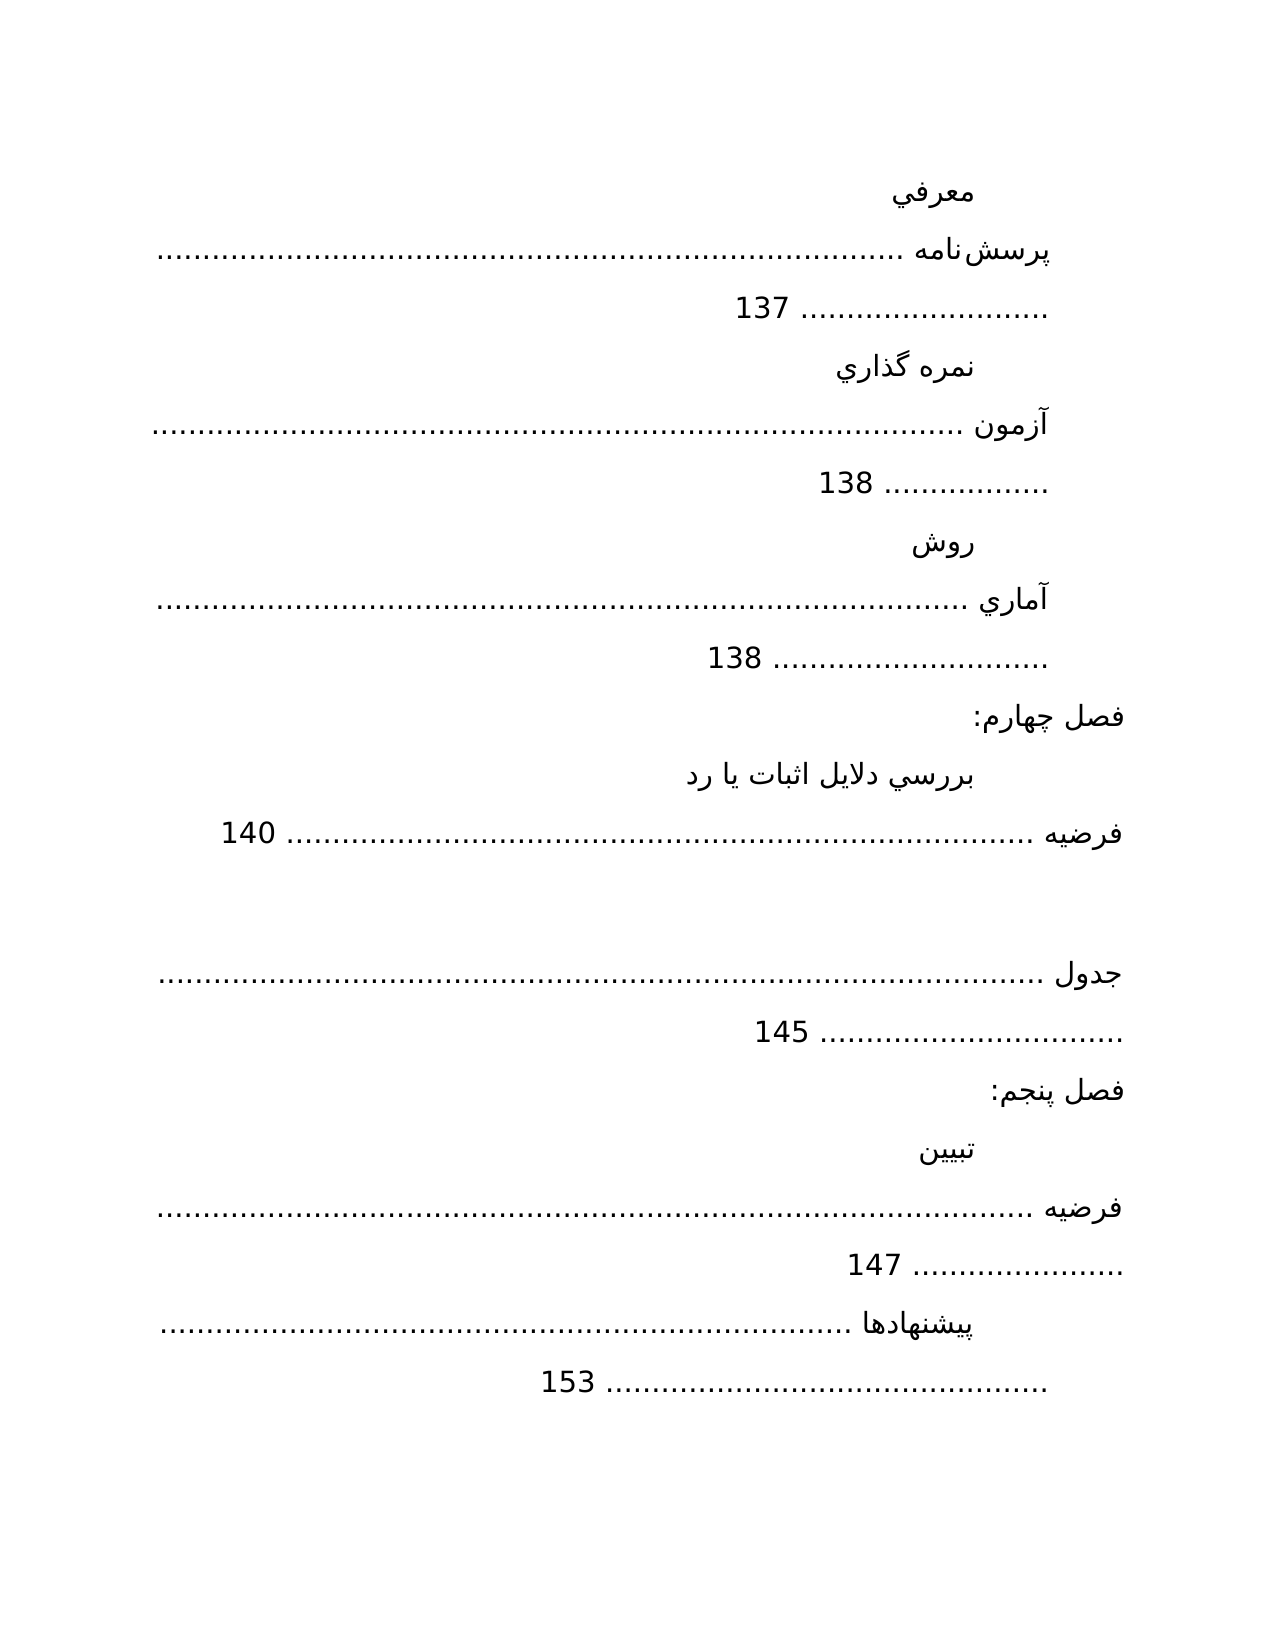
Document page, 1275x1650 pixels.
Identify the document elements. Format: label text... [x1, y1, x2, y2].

text فصل چهارم: [150, 675, 1125, 733]
text تبيين فرضيه ...................................................................................................................... 147 [150, 1107, 1125, 1282]
text روش آماري ...................................................................................................................... 138 [150, 500, 1050, 675]
text معرفي پرسش‌نامه ............................................................................................................ 137 [150, 150, 1050, 325]
text فصل پنجم: [150, 1049, 1125, 1107]
text پيشنهادها ........................................................................................................................... 153 [150, 1282, 1050, 1399]
text بررسي دلايل اثبات يا رد فرضيه ................................................................................. 140 [150, 733, 1125, 850]
text جدول ................................................................................................................................. 145 [150, 850, 1125, 1049]
text نمره گذاري آزمون .......................................................................................................... 138 [150, 325, 1050, 500]
